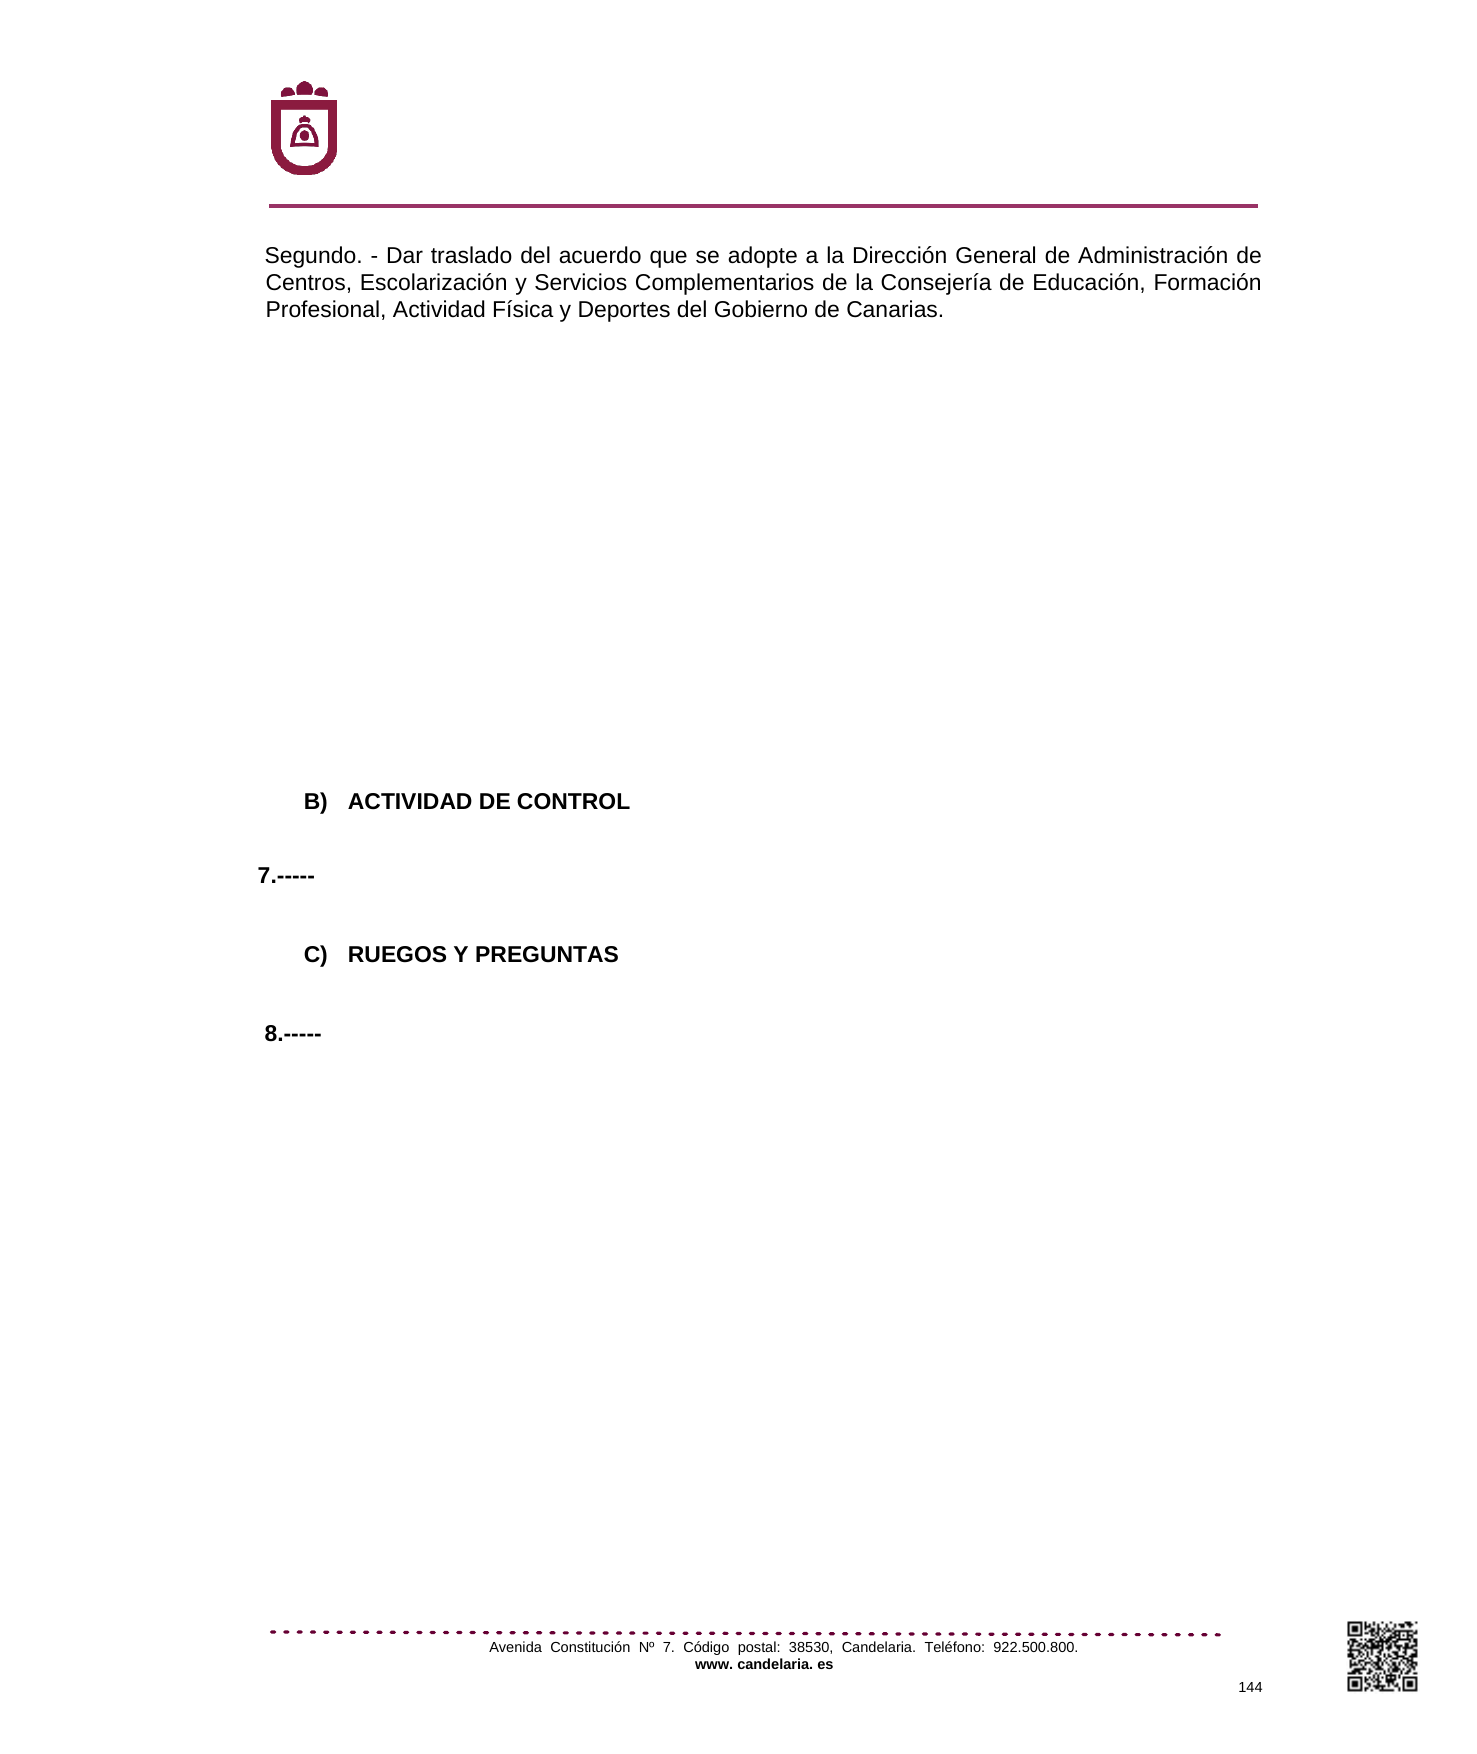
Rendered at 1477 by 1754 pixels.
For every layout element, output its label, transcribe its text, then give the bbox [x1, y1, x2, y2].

list RUEGOS Y PREGUNTAS [303, 941, 1263, 967]
text Segundo. - Dar traslado del acuerdo que se adopte a la Dirección General de Administración de Centros, Escolarización y Servicios Complementarios de la Consejería de Educación, Formación Profesional, Actividad Física y Deportes del Gobierno de Canarias. [264, 242, 1263, 322]
text 7.----- [251, 862, 1263, 889]
picture [271, 81, 337, 175]
list ACTIVIDAD DE CONTROL [303, 788, 1263, 814]
text 8.----- [264, 1020, 1263, 1046]
picture [1346, 1620, 1420, 1694]
